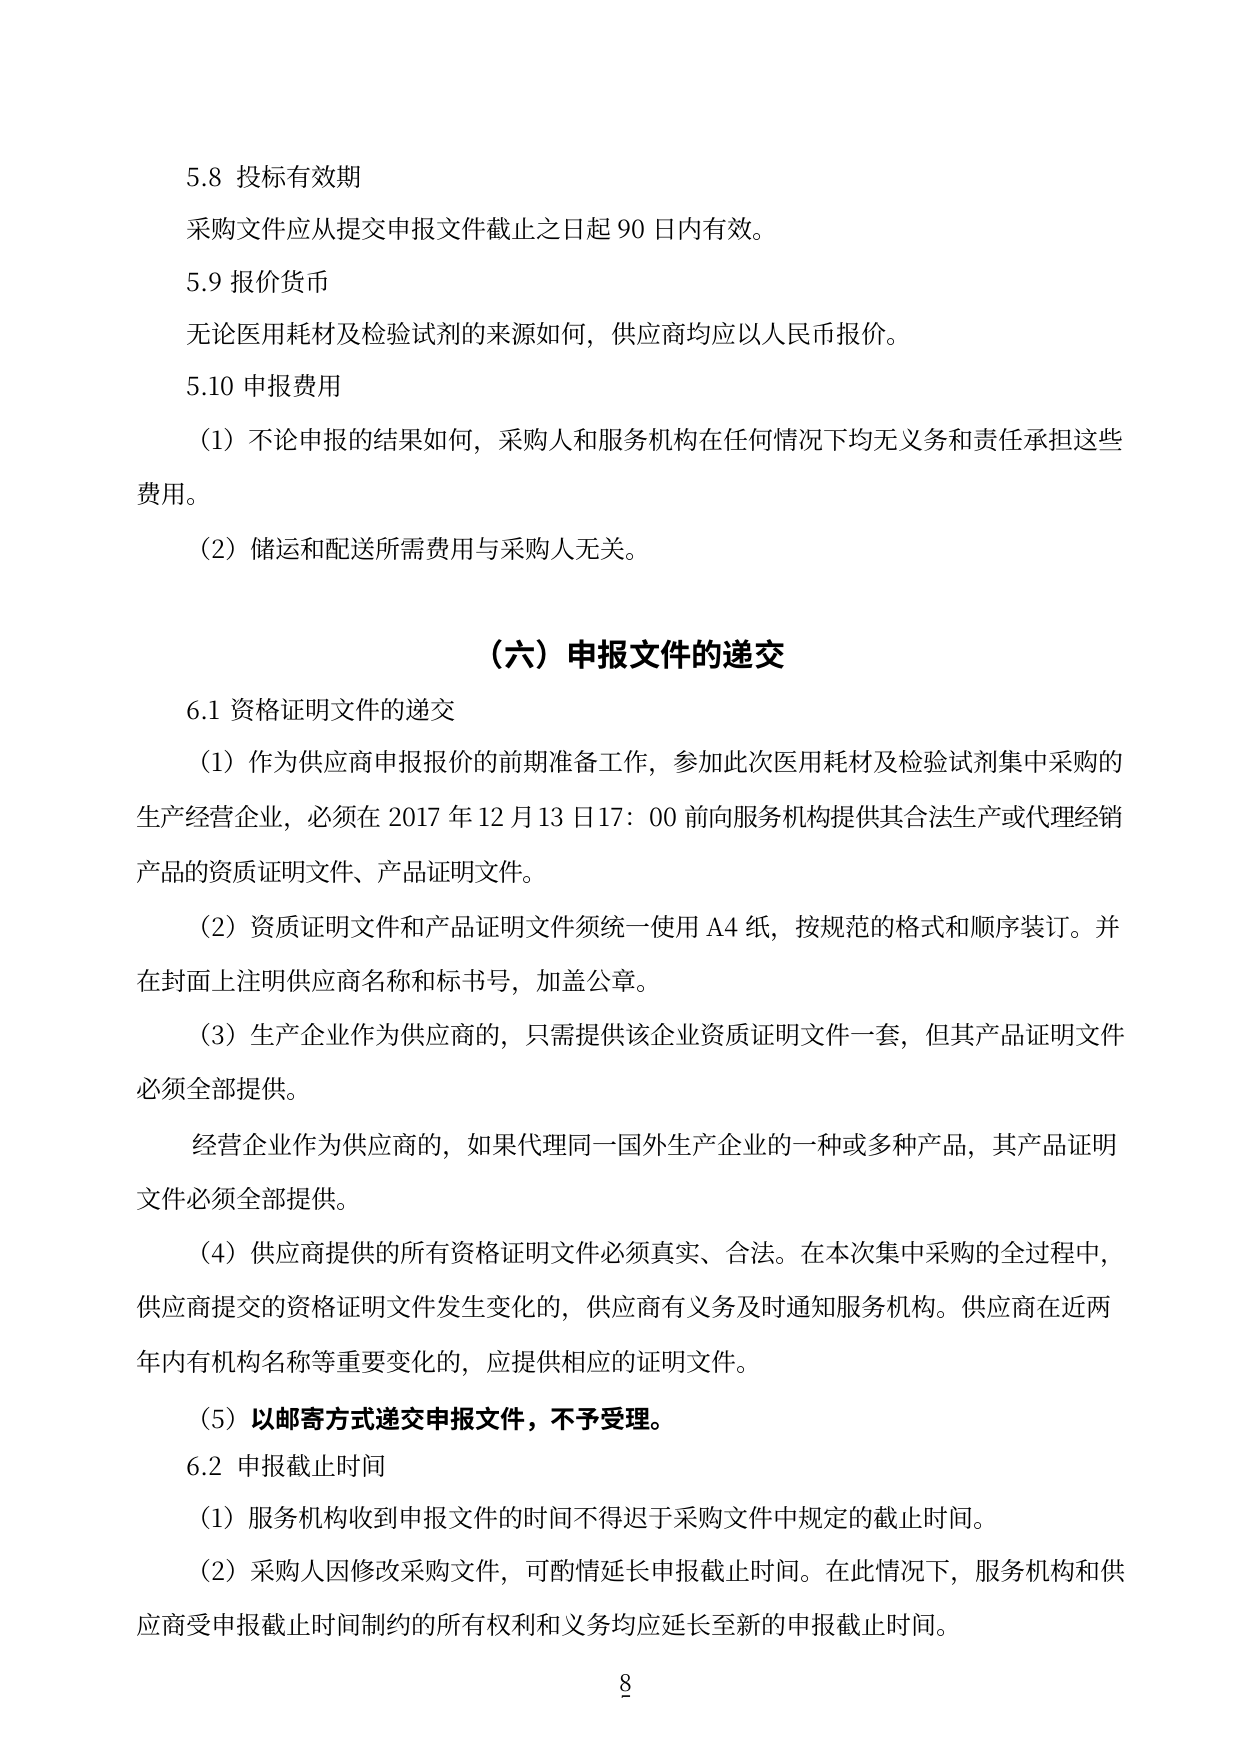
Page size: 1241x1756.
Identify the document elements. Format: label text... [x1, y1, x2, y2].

text （4）供应商提供的所有资格证明文件必须真实、合法。在本次集中采购的全过程中， 供应商提交的资格证明文件发生变化的，供应商有义务及时通知服务机构。供应商在近两年内有机构名称等重要变化的，应提供相应的证明文件。 [136, 1234, 1135, 1378]
list 资格证明文件的递交 [186, 691, 1182, 727]
text 无论医用耗材及检验试剂的来源如何，供应商均应以人民币报价。 [186, 314, 1182, 351]
text 采购文件应从提交申报文件截止之日起 90 日内有效。 [186, 210, 1182, 246]
text （2）资质证明文件和产品证明文件须统一使用 A4 纸，按规范的格式和顺序装订。并在封面上注明供应商名称和标书号，加盖公章。 [136, 908, 1125, 998]
list 投标有效期 [186, 157, 1182, 193]
subtitle （六）申报文件的递交 [203, 631, 1054, 676]
text （2）采购人因修改采购文件，可酌情延长申报截止时间。在此情况下，服务机构和供应商受申报截止时间制约的所有权利和义务均应延长至新的申报截止时间。 [136, 1552, 1125, 1642]
text （3）生产企业作为供应商的，只需提供该企业资质证明文件一套，但其产品证明文件必须全部提供。 [136, 1016, 1125, 1106]
text 经营企业作为供应商的，如果代理同一国外生产企业的一种或多种产品，其产品证明文件必须全部提供。 [136, 1125, 1118, 1216]
list 申报费用 [186, 367, 1182, 403]
list 申报截止时间 [186, 1447, 1182, 1483]
subtitle （5）以邮寄方式递交申报文件，不予受理。 [186, 1396, 1182, 1436]
text （1）不论申报的结果如何，采购人和服务机构在任何情况下均无义务和责任承担这些费用。 [136, 421, 1125, 511]
text （2）储运和配送所需费用与采购人无关。 [186, 529, 1182, 565]
list 报价货币 [186, 262, 1182, 298]
text （1）服务机构收到申报文件的时间不得迟于采购文件中规定的截止时间。 [186, 1499, 1182, 1535]
text （1）作为供应商申报报价的前期准备工作，参加此次医用耗材及检验试剂集中采购的生产经营企业，必须在 2017 年 12 月 13 日 17：00 前向服务机构提供其合法生产或代理经销产品的资质证明文件、产品证明文件。 [136, 743, 1125, 889]
